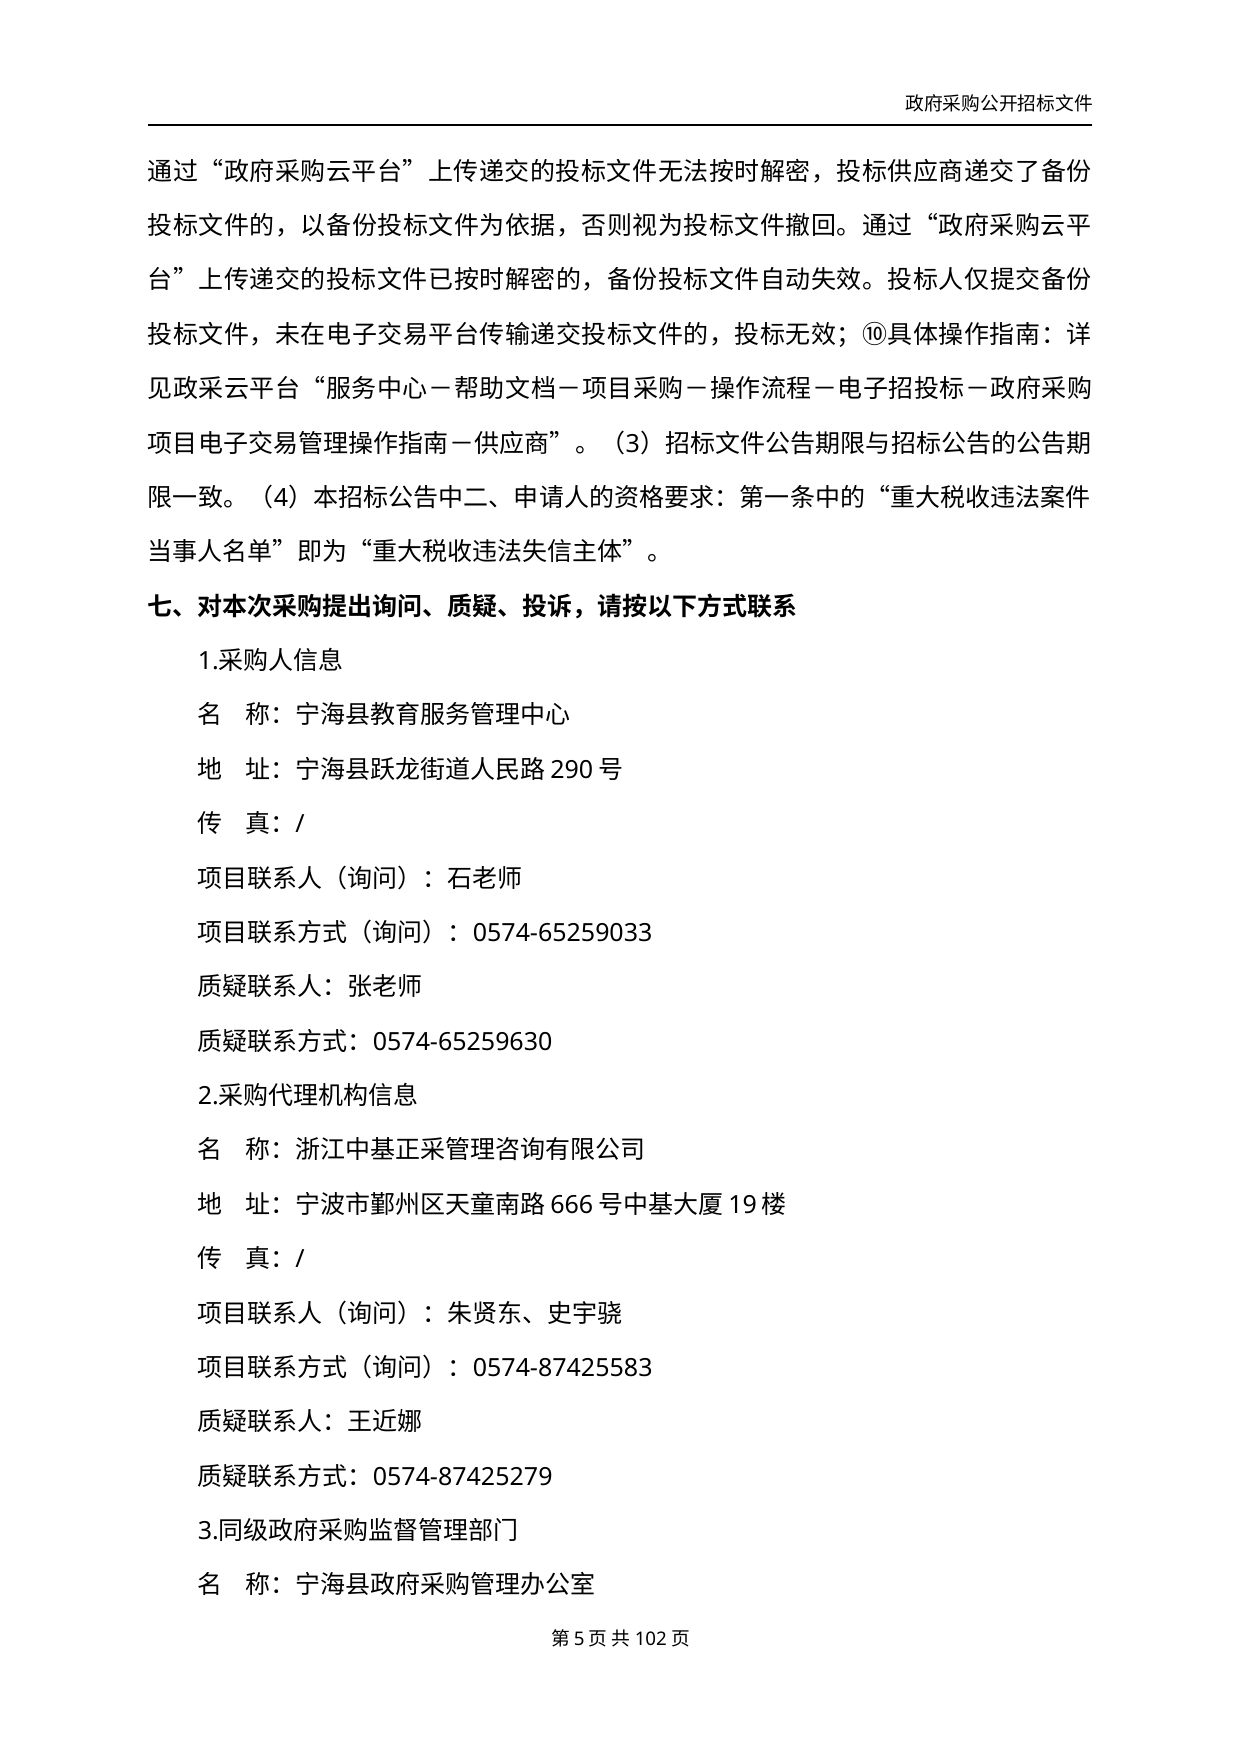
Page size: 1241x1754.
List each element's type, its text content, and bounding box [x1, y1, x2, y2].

text 项目联系人（询问）：石老师 [148, 858, 1092, 894]
text 地 址：宁海县跃龙街道人民路290号 [148, 749, 1092, 786]
text 3.同级政府采购监督管理部门 [148, 1511, 1092, 1547]
text 名 称：浙江中基正采管理咨询有限公司 [148, 1130, 1092, 1166]
text 项目联系方式（询问）：0574-87425583 [148, 1347, 1092, 1384]
text 传 真：/ [148, 804, 1092, 840]
text 名 称：宁海县政府采购管理办公室 [148, 1565, 1092, 1601]
text 项目联系人（询问）：朱贤东、史宇骁 [148, 1293, 1092, 1329]
text 名 称：宁海县教育服务管理中心 [148, 695, 1092, 731]
text 质疑联系人：王近娜 [148, 1402, 1092, 1438]
text 质疑联系方式：0574-65259630 [148, 1021, 1092, 1057]
text 传 真：/ [148, 1239, 1092, 1275]
text 2.采购代理机构信息 [148, 1076, 1092, 1112]
text 地 址：宁波市鄞州区天童南路666号中基大厦19楼 [148, 1184, 1092, 1221]
text 七、对本次采购提出询问、质疑、投诉，请按以下方式联系 [148, 586, 1092, 622]
text 质疑联系方式：0574-87425279 [148, 1456, 1092, 1492]
text 1.采购人信息 [148, 641, 1092, 677]
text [148, 151, 1092, 568]
text 项目联系方式（询问）：0574-65259033 [148, 912, 1092, 949]
text 质疑联系人：张老师 [148, 967, 1092, 1003]
